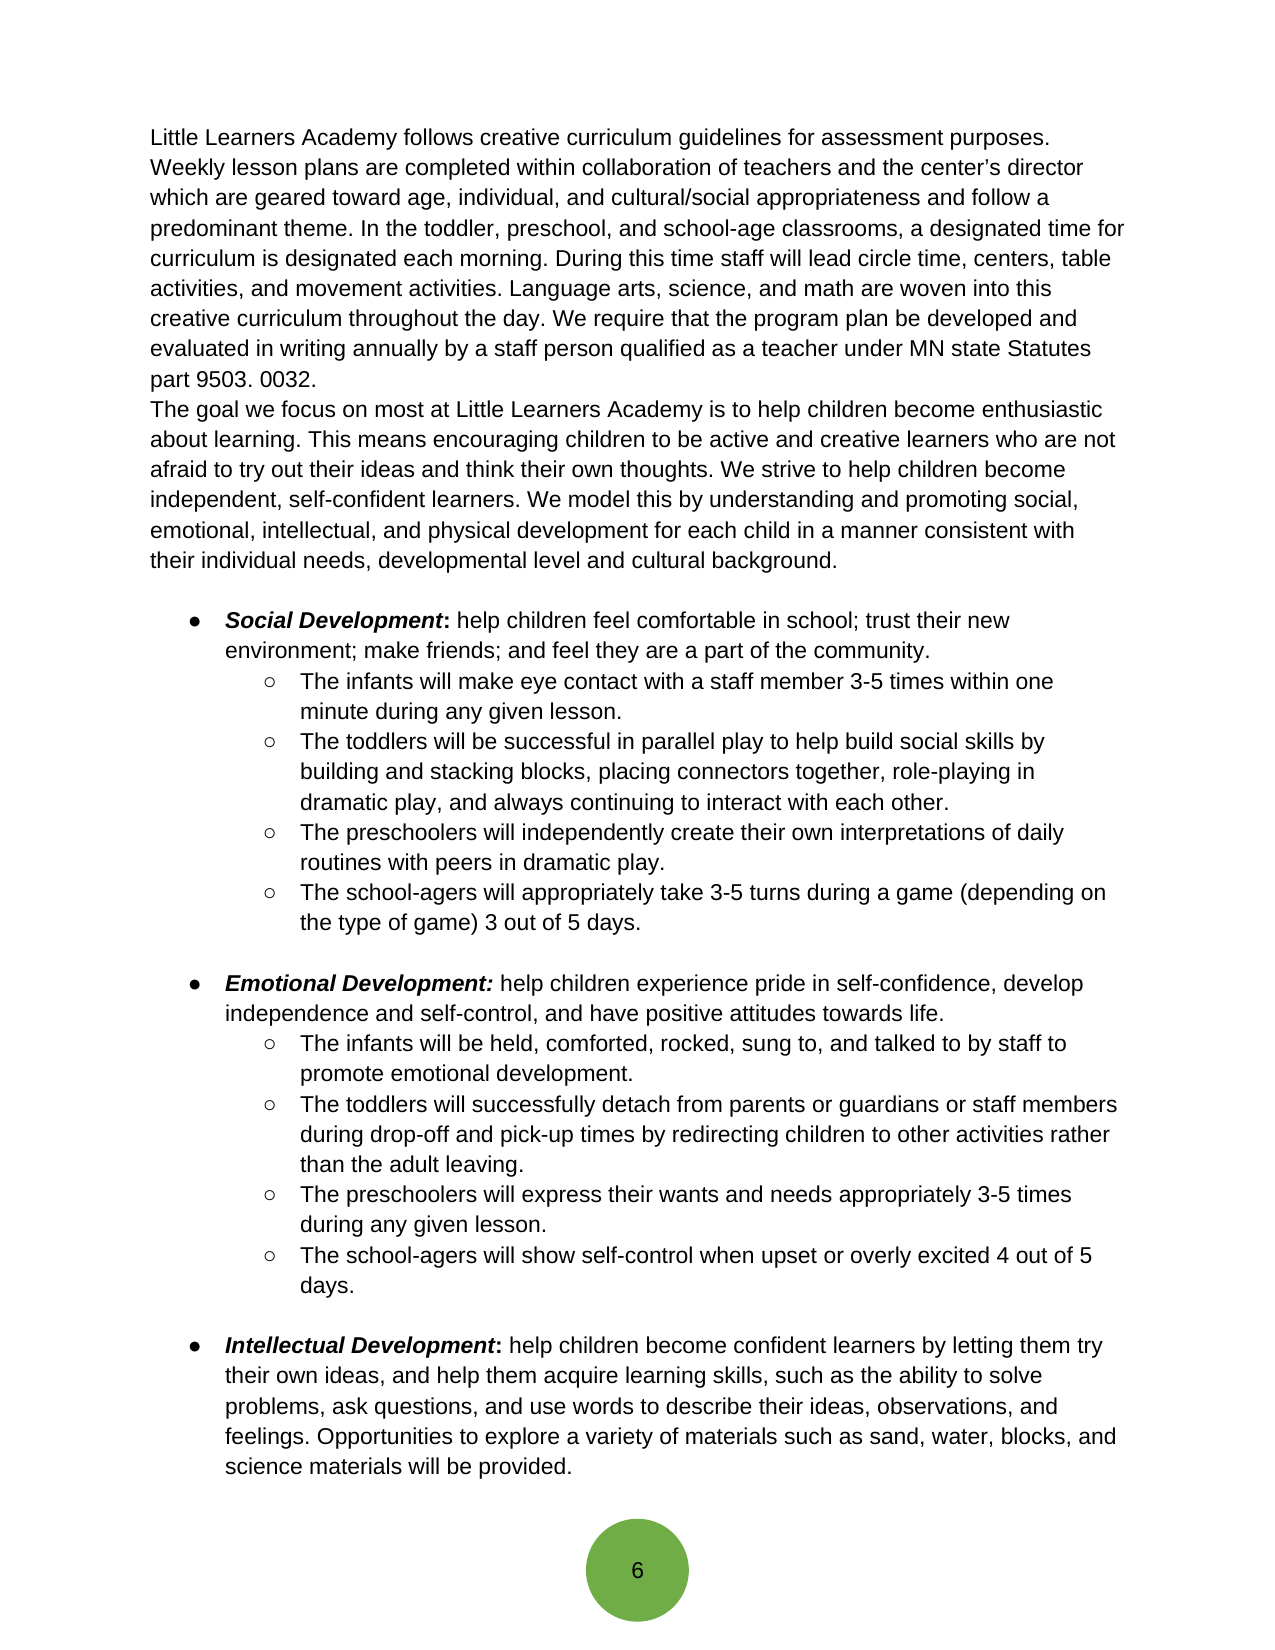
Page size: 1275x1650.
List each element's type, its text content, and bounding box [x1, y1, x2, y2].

list The toddlers will be successful in parallel play to help build social skills by building and stacking blocks, placing connectors together, role-playing in dramatic play, and always continuing to interact with each other. [263, 728, 1125, 815]
list Intellectual Development: help children become confident learners by letting them try their own ideas, and help them acquire learning skills, such as the ability to solve problems, ask questions, and use words to describe their ideas, observations, and feelings. Opportunities to explore a variety of materials such as sand, water, blocks, and science materials will be provided. [188, 1332, 1125, 1479]
list The preschoolers will independently create their own interpretations of daily routines with peers in dramatic play. [263, 819, 1125, 875]
list The toddlers will successfully detach from parents or guardians or staff members during drop-off and pick-up times by redirecting children to other activities rather than the adult leaving. [263, 1091, 1125, 1177]
text Little Learners Academy follows creative curriculum guidelines for assessment purposes. Weekly lesson plans are completed within collaboration of teachers and the center’s director which are geared toward age, individual, and cultural/social appropriateness and follow a predominant theme. In the toddler, preschool, and school-age classrooms, a designated time for curriculum is designated each morning. During this time staff will lead circle time, centers, table activities, and movement activities. Language arts, science, and math are woven into this creative curriculum throughout the day. We require that the program plan be developed and evaluated in writing annually by a staff person qualified as a teacher under MN state Statutes part 9503. 0032. [150, 124, 1125, 392]
list The preschoolers will express their wants and needs appropriately 3-5 times during any given lesson. [263, 1181, 1125, 1238]
text The goal we focus on most at Little Learners Academy is to help children become enthusiastic about learning. This means encouraging children to be active and creative learners who are not afraid to try out their ideas and think their own thoughts. We strive to help children become independent, self-confident learners. We model this by understanding and promoting social, emotional, intellectual, and physical development for each child in a manner consistent with their individual needs, developmental level and cultural background. [150, 396, 1125, 573]
list The infants will make eye contact with a staff member 3-5 times within one minute during any given lesson. [263, 668, 1125, 724]
list The school-agers will appropriately take 3-5 turns during a game (depending on the type of game) 3 out of 5 days. [263, 879, 1125, 936]
list The school-agers will show self-control when upset or overly excited 4 out of 5 days. [263, 1242, 1125, 1298]
list The infants will be held, comforted, rocked, sung to, and talked to by staff to promote emotional development. [263, 1030, 1125, 1087]
list Social Development: help children feel comfortable in school; trust their new environment; make friends; and feel they are a part of the community. [188, 607, 1125, 664]
list Emotional Development: help children experience pride in self-confidence, develop independence and self-control, and have positive attitudes towards life. [188, 970, 1125, 1026]
